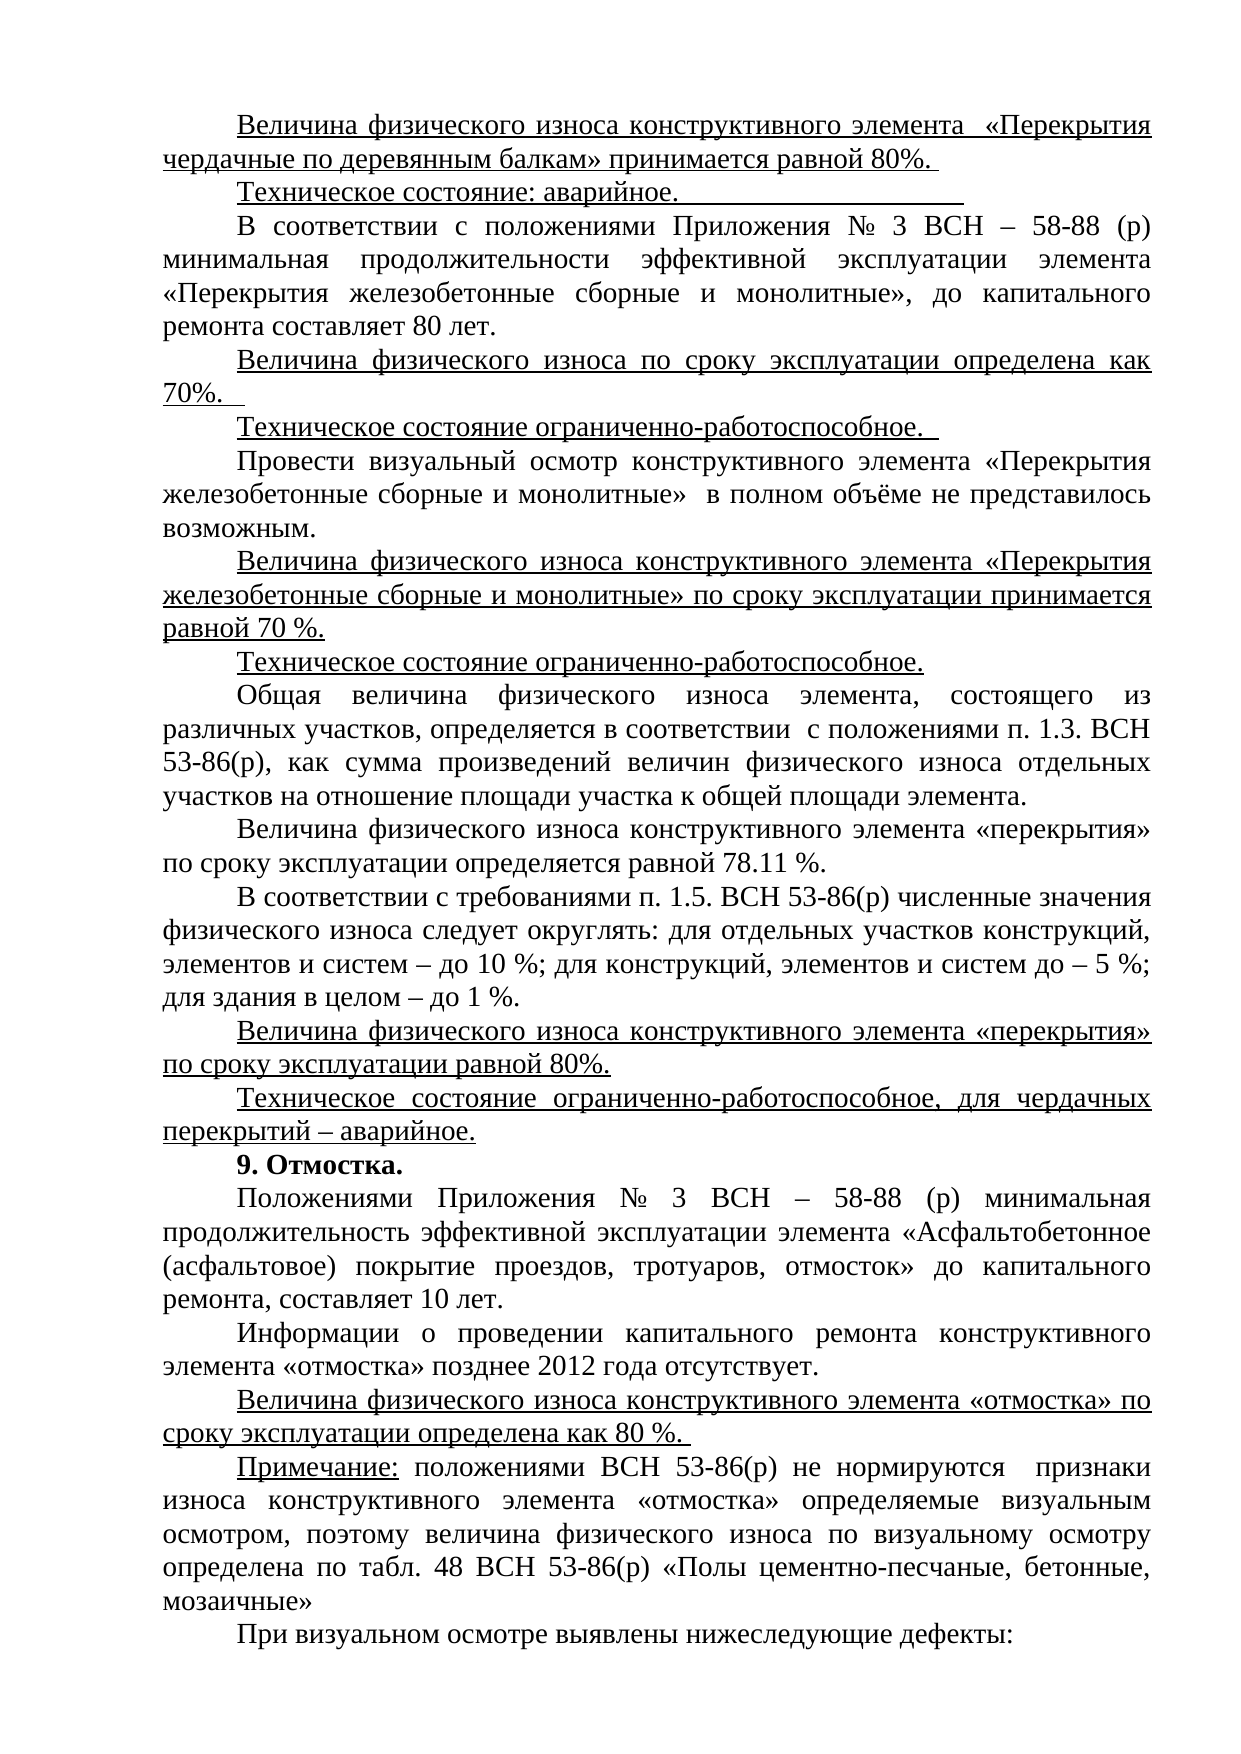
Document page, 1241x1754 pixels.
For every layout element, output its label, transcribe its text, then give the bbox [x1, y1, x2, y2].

text Примечание: положениями ВСН 53-86(р) не нормируются признаки износа конструктивного элемента «отмостка» определяемые визуальным осмотром, поэтому величина физического износа по визуальному осмотру определена по табл. 48 ВСН 53-86(р) «Полы цементно-песчаные, бетонные, мозаичные» [162, 1449, 1152, 1617]
text Техническое состояние: аварийное. [162, 174, 1152, 208]
text Техническое состояние ограниченно-работоспособное. [162, 409, 1152, 443]
text Величина физического износа конструктивного элемента «перекрытия» по сроку эксплуатации определяется равной 78.11 %. [162, 812, 1152, 879]
text 9. Отмостка. [162, 1147, 1152, 1181]
text Общая величина физического износа элемента, состоящего из различных участков, определяется в соответствии с положениями п. 1.3. ВСН 53-86(р), как сумма произведений величин физического износа отдельных участков на отношение площади участка к общей площади элемента. [162, 677, 1152, 812]
text В соответствии с положениями Приложения № 3 ВСН – 58-88 (р) минимальная продолжительности эффективной эксплуатации элемента «Перекрытия железобетонные сборные и монолитные», до капитального ремонта составляет 80 лет. [162, 208, 1152, 342]
text Техническое состояние ограниченно-работоспособное, для чердачных перекрытий – аварийное. [162, 1080, 1152, 1147]
text Провести визуальный осмотр конструктивного элемента «Перекрытия железобетонные сборные и монолитные» в полном объёме не представилось возможным. [162, 443, 1152, 543]
text Величина физического износа по сроку эксплуатации определена как 70%. [162, 342, 1152, 409]
text В соответствии с требованиями п. 1.5. ВСН 53-86(р) численные значения физического износа следует округлять: для отдельных участков конструкций, элементов и систем – до 10 %; для конструкций, элементов и систем до – 5 %; для здания в целом – до 1 %. [162, 879, 1152, 1013]
text Информации о проведении капитального ремонта конструктивного элемента «отмостка» позднее 2012 года отсутствует. [162, 1315, 1152, 1382]
text При визуальном осмотре выявлены нижеследующие дефекты: [162, 1617, 1152, 1650]
text Величина физического износа конструктивного элемента «Перекрытия железобетонные сборные и монолитные» по сроку эксплуатации принимается равной 70 %. [162, 607, 1152, 644]
text Положениями Приложения № 3 ВСН – 58-88 (р) минимальная продолжительность эффективной эксплуатации элемента «Асфальтобетонное (асфальтовое) покрытие проездов, тротуаров, отмосток» до капитального ремонта, составляет 10 лет. [162, 1181, 1152, 1315]
text Техническое состояние ограниченно-работоспособное. [162, 644, 1152, 677]
text Величина физического износа конструктивного элемента «Перекрытия чердачные по деревянным балкам» принимается равной 80%. [162, 107, 1152, 174]
text Величина физического износа конструктивного элемента «отмостка» по сроку эксплуатации определена как 80 %. [162, 1382, 1152, 1449]
text Величина физического износа конструктивного элемента «Перекрытия железобетонные сборные и монолитные» по сроку эксплуатации принимается равной 70 %. [162, 543, 1152, 606]
text Величина физического износа конструктивного элемента «перекрытия» по сроку эксплуатации равной 80%. [162, 1013, 1152, 1080]
